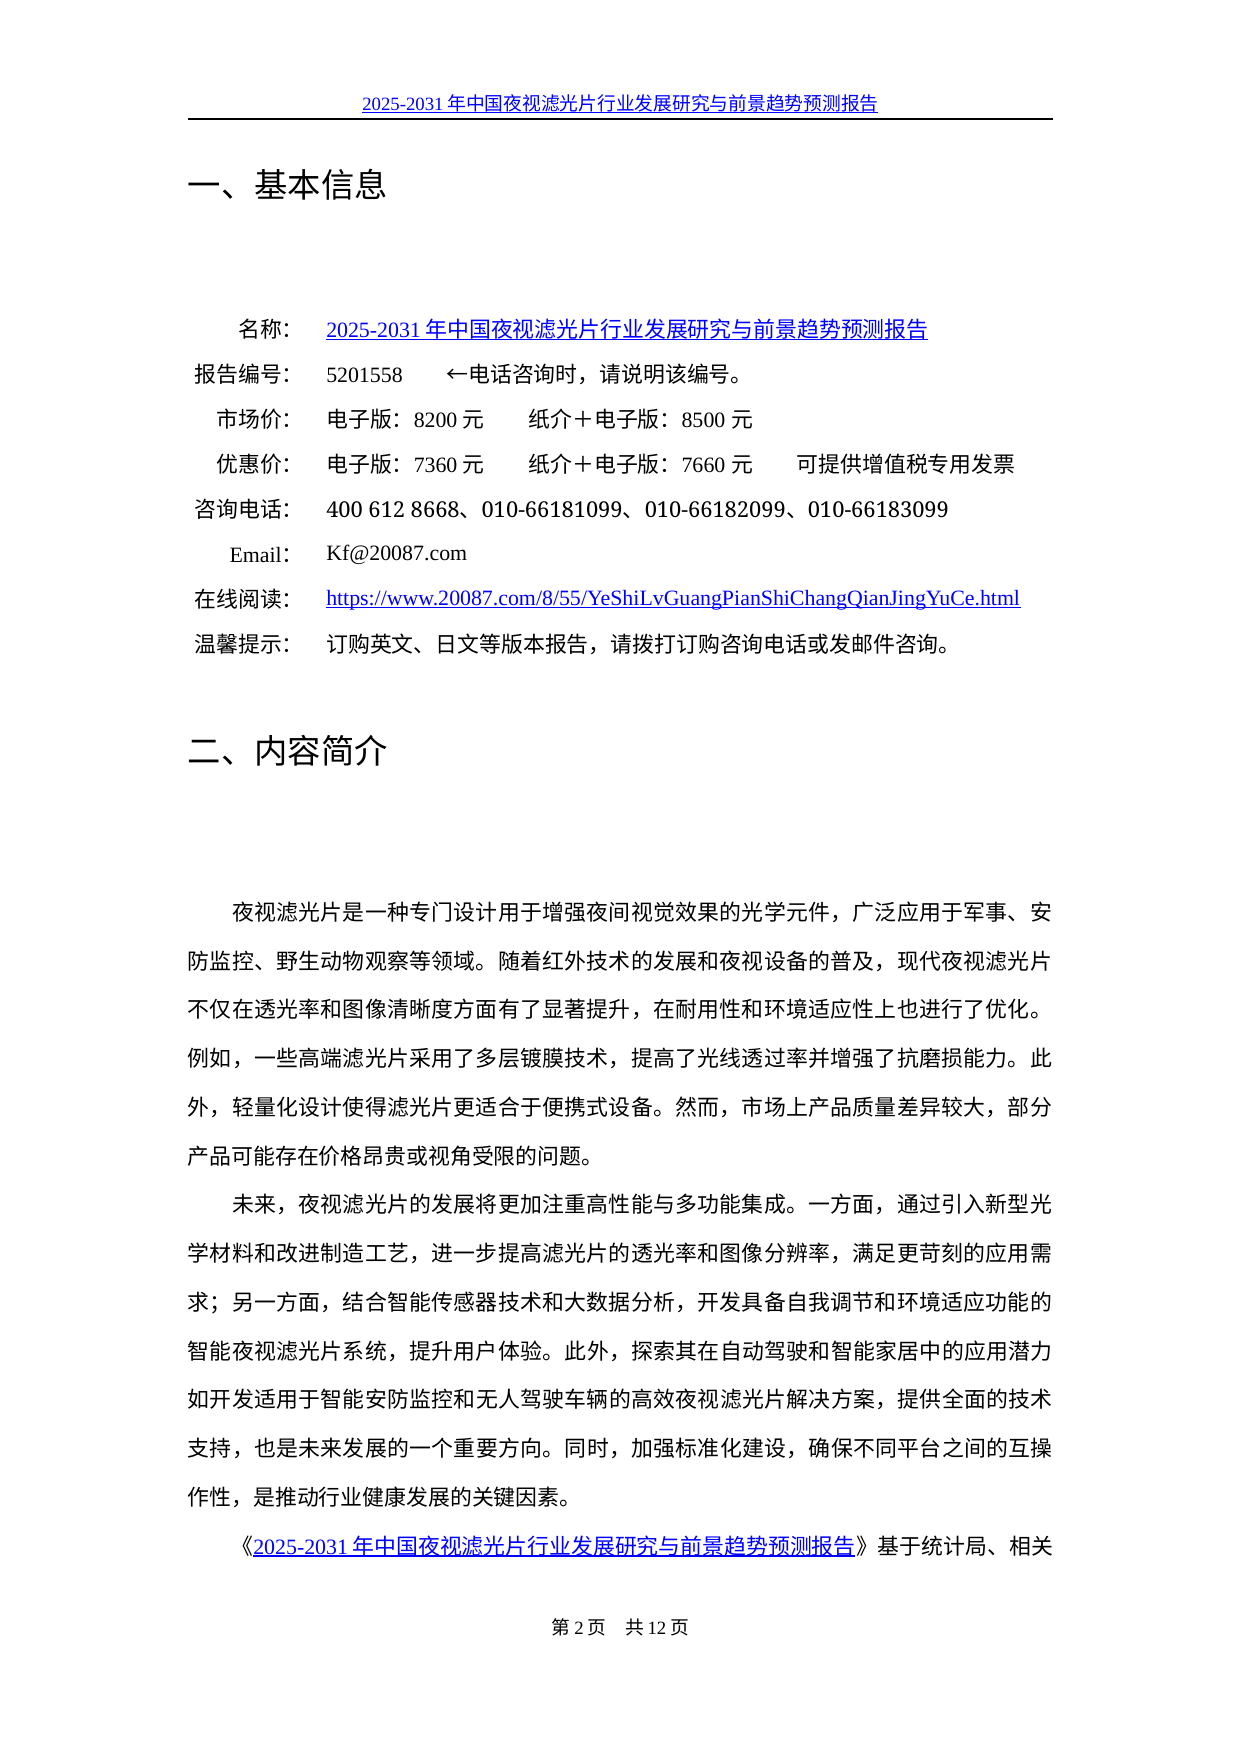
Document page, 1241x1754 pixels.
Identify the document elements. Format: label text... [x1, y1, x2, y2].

table_header 名称： [167, 312, 315, 357]
table_cell 5201558 ←电话咨询时，请说明该编号。 [315, 357, 1073, 402]
table_cell 电子版：8200 元 纸介＋电子版：8500 元 [315, 402, 1073, 447]
table_cell 订购英文、日文等版本报告，请拨打订购咨询电话或发邮件咨询。 [315, 627, 1073, 672]
table_cell Kf@20087.com [315, 537, 1073, 582]
table_cell 电子版：7360 元 纸介＋电子版：7660 元 可提供增值税专用发票 [315, 447, 1073, 492]
table_cell 市场价： [167, 402, 315, 447]
table_cell 400 612 8668、010-66181099、010-66182099、010-66183099 [315, 492, 1073, 537]
table_header 2025-2031年中国夜视滤光片行业发展研究与前景趋势预测报告 [315, 312, 1073, 357]
title 二、内容简介 [187, 717, 1053, 782]
table_cell 在线阅读： [167, 582, 315, 627]
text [187, 894, 1053, 1561]
table_cell 报告编号： [167, 357, 315, 402]
title 一、基本信息 [187, 150, 1053, 215]
table_cell 咨询电话： [167, 492, 315, 537]
table_cell [315, 582, 1073, 627]
table_cell Email： [167, 537, 315, 582]
table_cell 优惠价： [167, 447, 315, 492]
table_cell 温馨提示： [167, 627, 315, 672]
